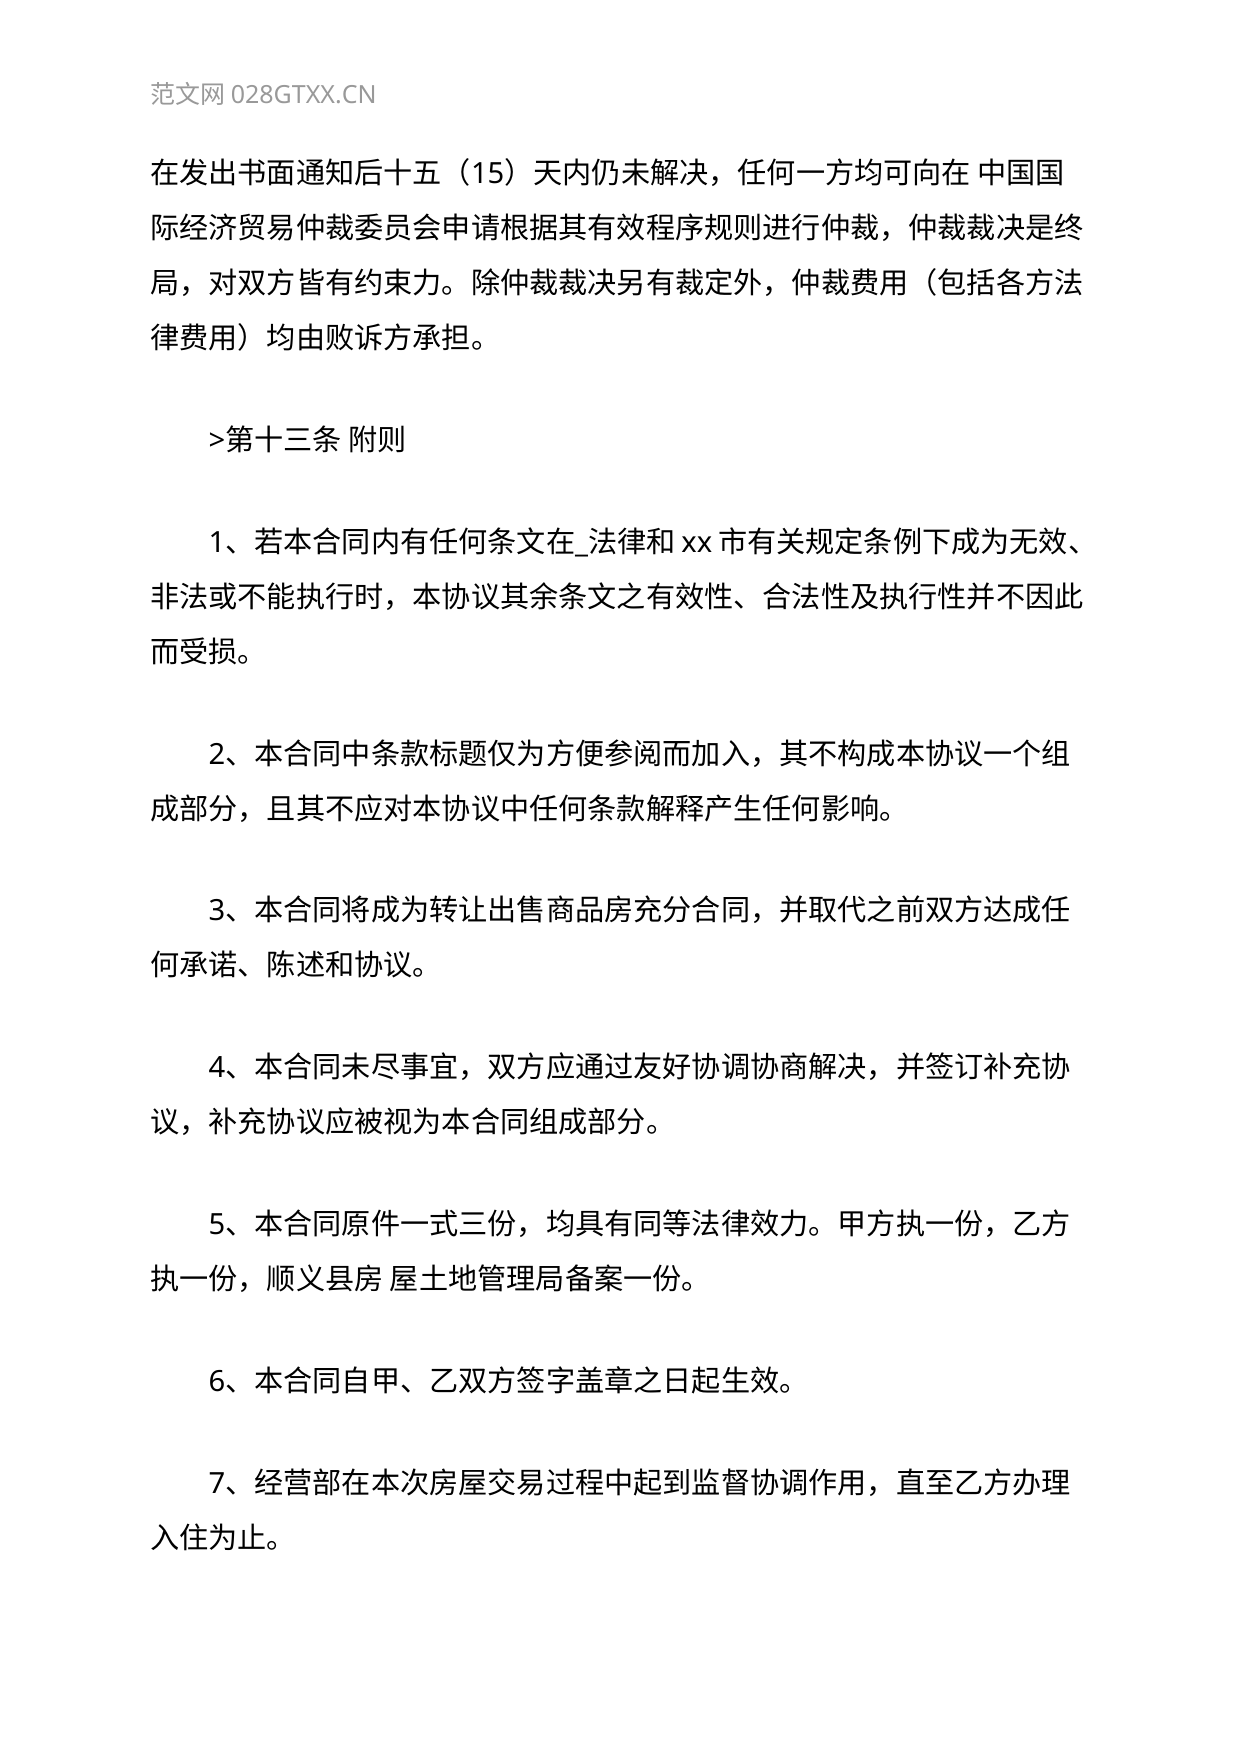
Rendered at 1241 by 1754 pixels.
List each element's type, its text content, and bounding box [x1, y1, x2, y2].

text 5、本合同原件一式三份，均具有同等法律效力。甲方执一份，乙方执一份，顺义县房 屋土地管理局备案一份。 [150, 1201, 1090, 1298]
text 1、若本合同内有任何条文在_法律和xx市有关规定条例下成为无效、非法或不能执行时，本协议其余条文之有效性、合法性及执行性并不因此而受损。 [150, 518, 1090, 671]
text >第十三条 附则 [150, 417, 1090, 459]
text 6、本合同自甲、乙双方签字盖章之日起生效。 [150, 1357, 1090, 1400]
text 2、本合同中条款标题仅为方便参阅而加入，其不构成本协议一个组成部分，且其不应对本协议中任何条款解释产生任何影响。 [150, 730, 1090, 827]
text 7、经营部在本次房屋交易过程中起到监督协调作用，直至乙方办理入住为止。 [150, 1459, 1090, 1557]
text 3、本合同将成为转让出售商品房充分合同，并取代之前双方达成任何承诺、陈述和协议。 [150, 887, 1090, 984]
text 4、本合同未尽事宜，双方应通过友好协调协商解决，并签订补充协议，补充协议应被视为本合同组成部分。 [150, 1044, 1090, 1141]
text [150, 150, 1090, 357]
